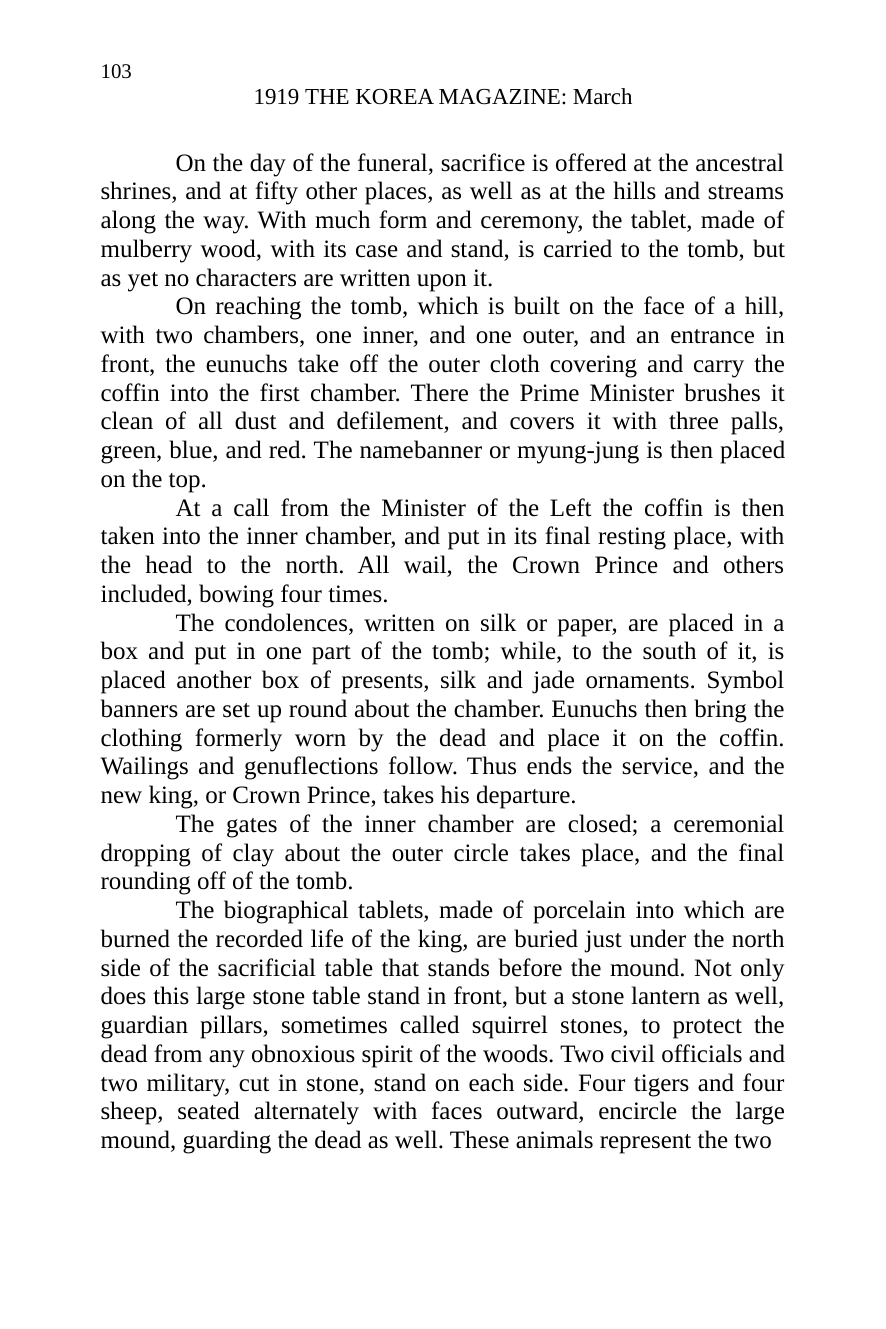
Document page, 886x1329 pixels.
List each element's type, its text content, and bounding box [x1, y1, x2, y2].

text At a call from the Minister of the Left the coffin is then taken into the inner chamber, and put in its final resting place, with the head to the north. All wail, the Crown Prince and others included, bowing four times. [100, 493, 786, 608]
text The gates of the inner chamber are closed; a ceremonial dropping of clay about the outer circle takes place, and the final rounding off of the tomb. [100, 809, 786, 895]
text On reaching the tomb, which is built on the face of a hill, with two chambers, one inner, and one outer, and an entrance in front, the eunuchs take off the outer cloth covering and carry the coffin into the first chamber. There the Prime Minister brushes it clean of all dust and defilement, and covers it with three palls, green, blue, and red. The name­banner or myung-jung is then placed on the top. [100, 291, 786, 493]
text The biographical tablets, made of porcelain into which are burned the recorded life of the king, are buried just under the north side of the sacrificial table that stands before the mound. Not only does this large stone table stand in front, but a stone lantern as well, guardian pillars, sometimes called squirrel stones, to protect the dead from any obnoxious spirit of the woods. Two civil officials and two military, cut in stone, stand on each side. Four tigers and four sheep, seated alternately with faces outward, encircle the large mound, guarding the dead as well. These animals represent the two [100, 895, 786, 1154]
text The condolences, written on silk or paper, are placed in a box and put in one part of the tomb; while, to the south of it, is placed another box of presents, silk and jade ornaments. Symbol banners are set up round about the chamber. Eunuchs then bring the clothing formerly worn by the dead and place it on the coffin. Wailings and genuflections follow. Thus ends the service, and the new king, or Crown Prince, takes his departure. [100, 608, 786, 809]
text On the day of the funeral, sacrifice is offered at the ancestral shrines, and at fifty other places, as well as at the hills and streams along the way. With much form and ceremony, the tablet, made of mulberry wood, with its case and stand, is carried to the tomb, but as yet no characters are written upon it. [100, 148, 786, 291]
